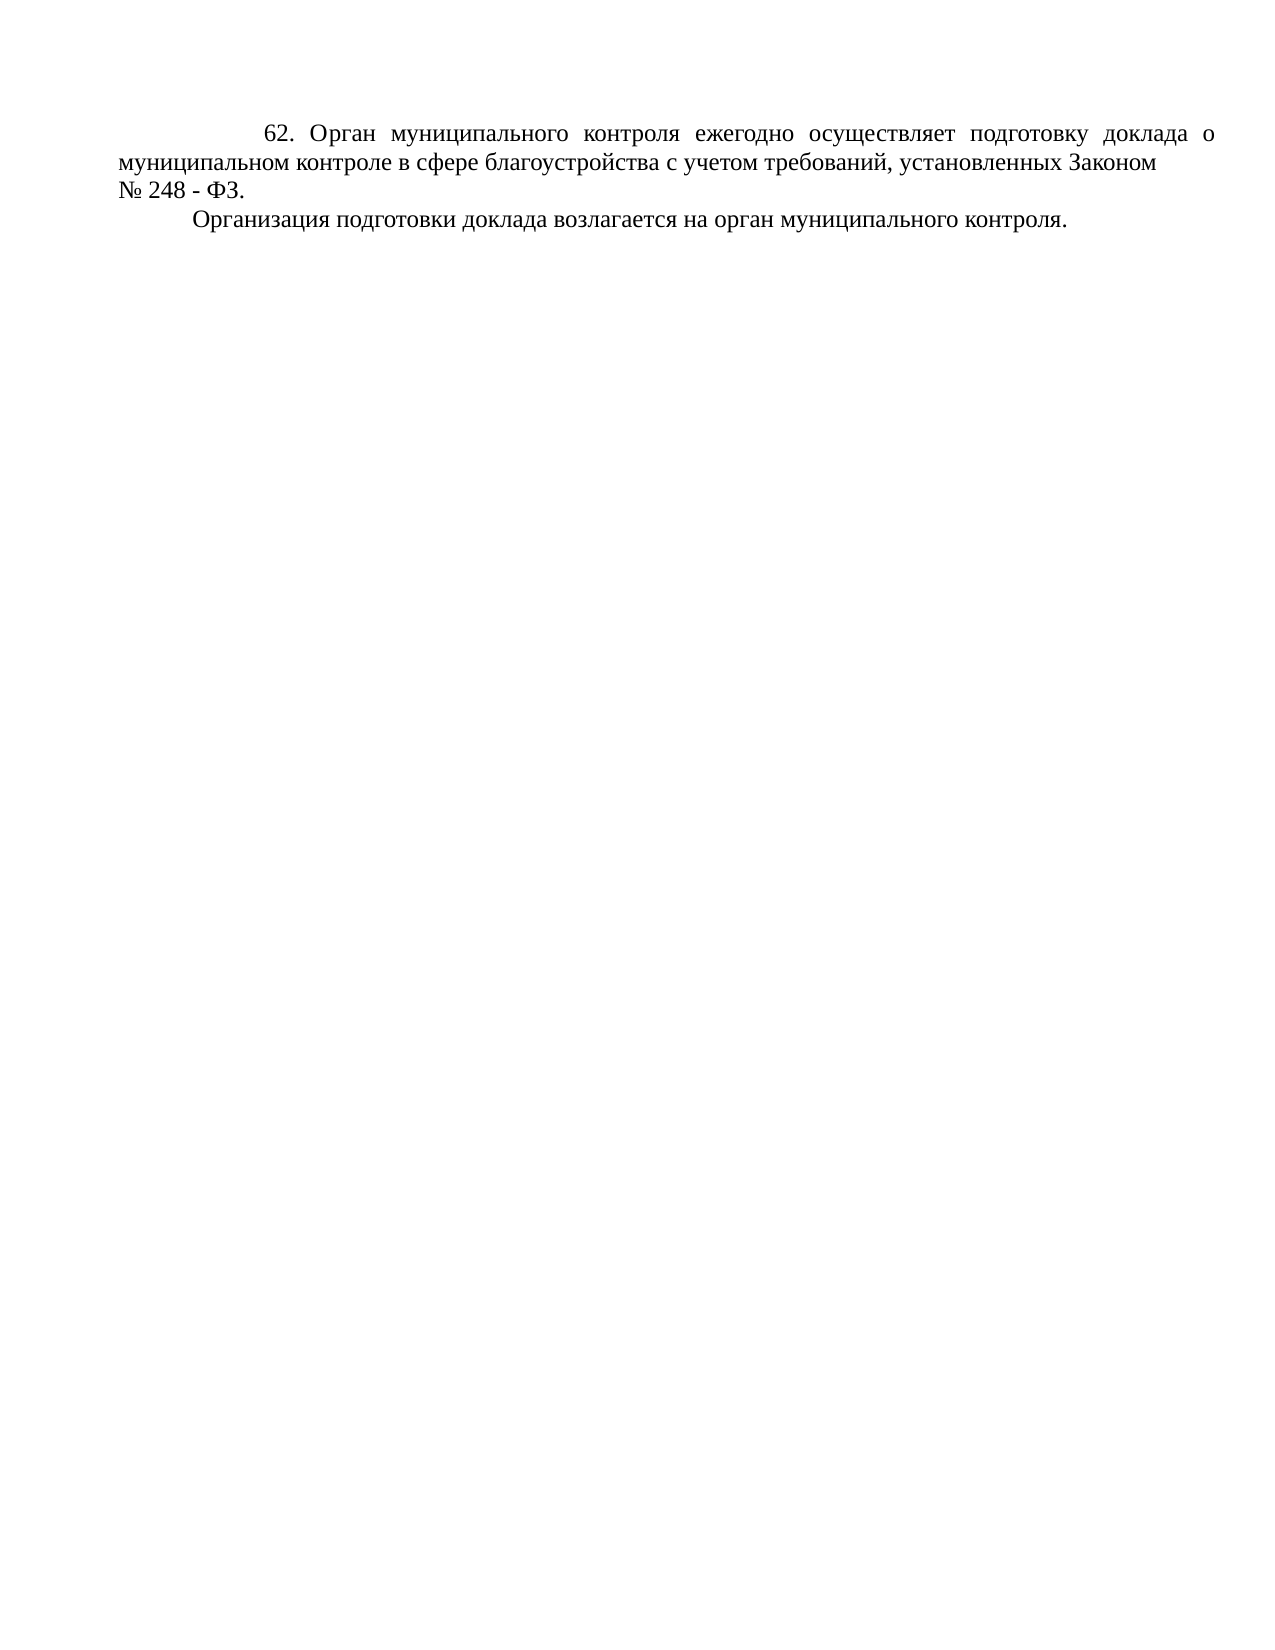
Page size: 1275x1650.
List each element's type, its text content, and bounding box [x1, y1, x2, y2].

text Организация подготовки доклада возлагается на орган муниципального контроля. [118, 204, 1216, 233]
text 62. Орган муниципального контроля ежегодно осуществляет подготовку доклада о муниципальном контроле в сфере благоустройства с учетом требований, установленных Законом [118, 118, 1216, 176]
text № 248 - ФЗ. [118, 176, 1216, 204]
